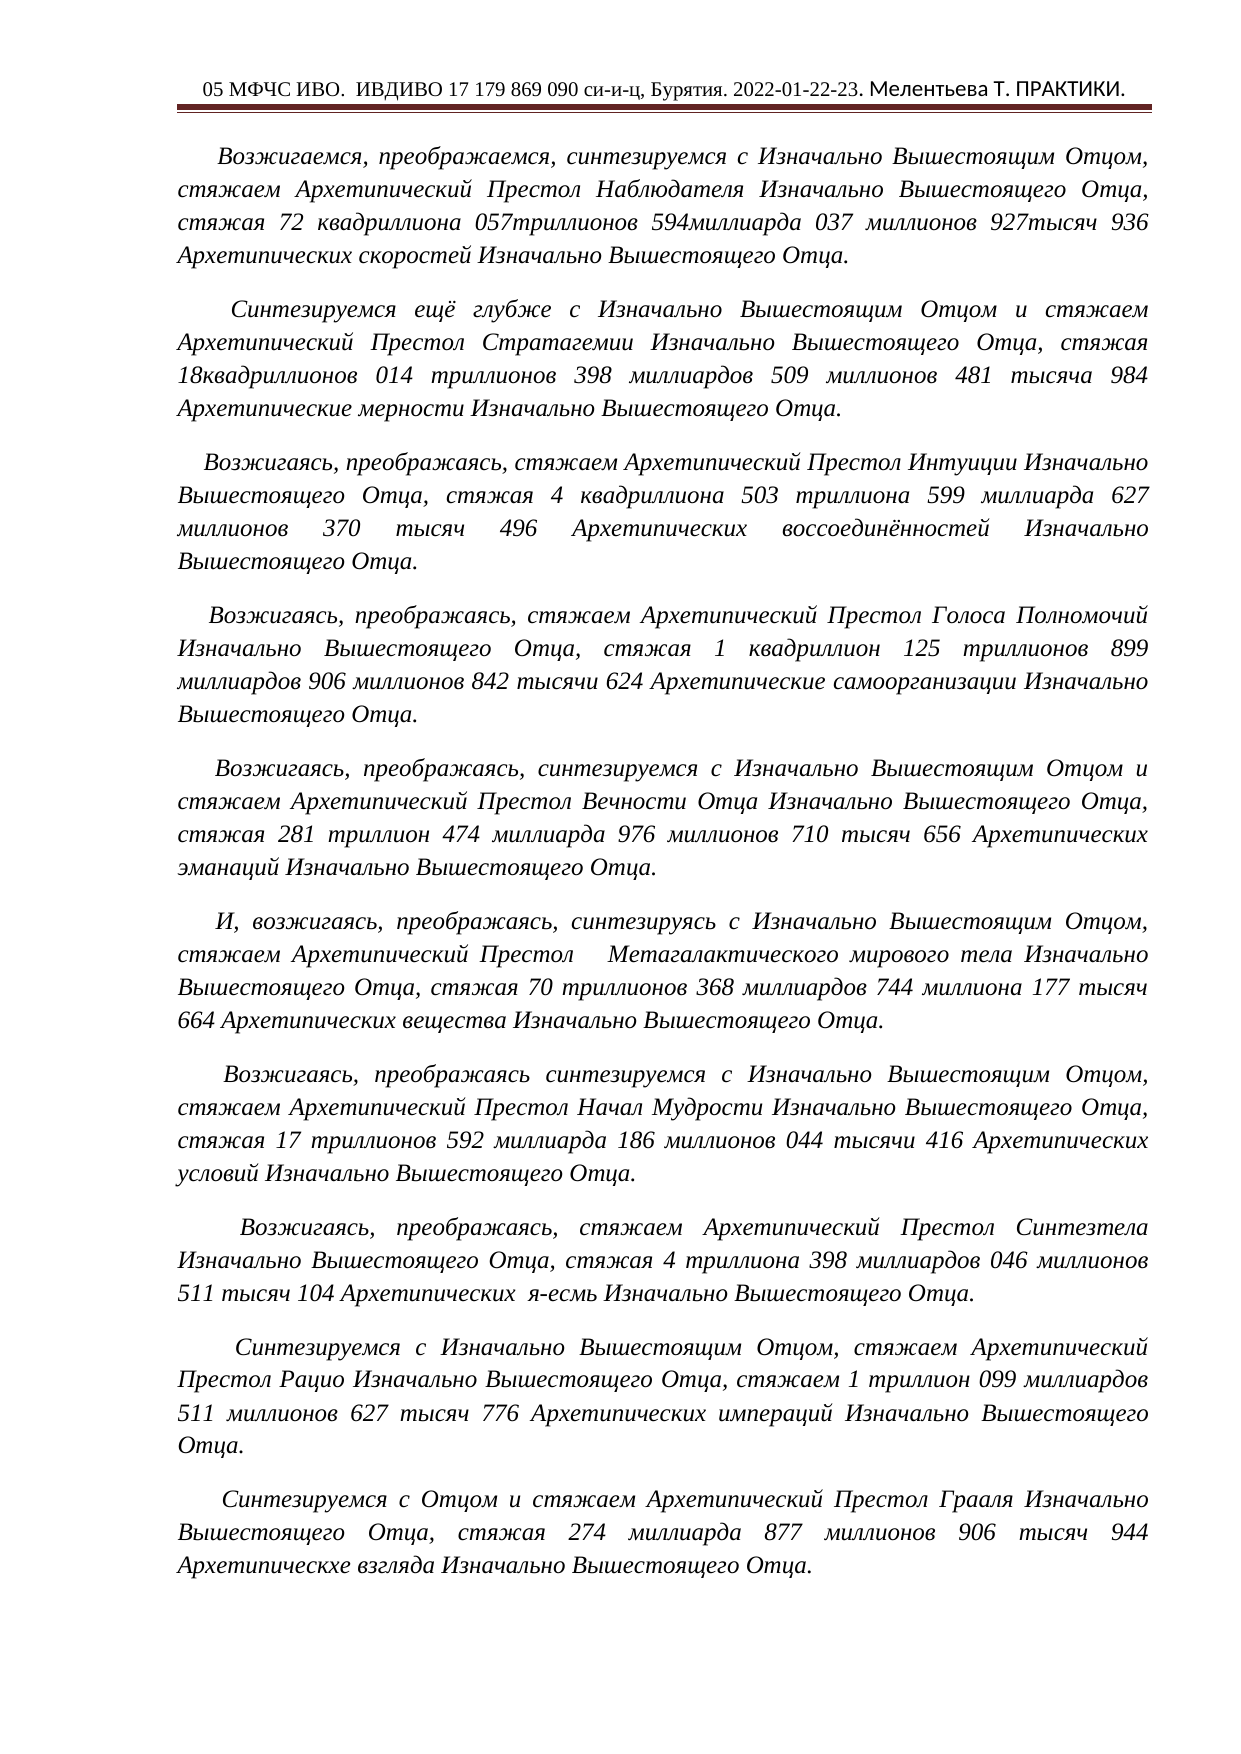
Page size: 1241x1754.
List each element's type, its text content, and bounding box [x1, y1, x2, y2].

text Возжигаясь, преображаясь, стяжаем Архетипический Престол Интуиции Изначально Вышестоящего Отца, стяжая 4 квадриллиона 503 триллиона 599 миллиарда 627 миллионов 370 тысяч 496 Архетипических воссоединённостей Изначально Вышестоящего Отца. [177, 447, 1152, 575]
text Возжигаясь, преображаясь синтезируемся с Изначально Вышестоящим Отцом, стяжаем Архетипический Престол Начал Мудрости Изначально Вышестоящего Отца, стяжая 17 триллионов 592 миллиарда 186 миллионов 044 тысячи 416 Архетипических условий Изначально Вышестоящего Отца. [177, 1059, 1152, 1187]
text Возжигаясь, преображаясь, синтезируемся с Изначально Вышестоящим Отцом и стяжаем Архетипический Престол Вечности Отца Изначально Вышестоящего Отца, стяжая 281 триллион 474 миллиарда 976 миллионов 710 тысяч 656 Архетипических эманаций Изначально Вышестоящего Отца. [177, 753, 1152, 881]
text Синтезируемся с Отцом и стяжаем Архетипический Престол Грааля Изначально Вышестоящего Отца, стяжая 274 миллиарда 877 миллионов 906 тысяч 944 Архетипическхе взгляда Изначально Вышестоящего Отца. [177, 1484, 1152, 1579]
text И, возжигаясь, преображаясь, синтезируясь с Изначально Вышестоящим Отцом, стяжаем Архетипический Престол Метагалактического мирового тела Изначально Вышестоящего Отца, стяжая 70 триллионов 368 миллиардов 744 миллиона 177 тысяч 664 Архетипических вещества Изначально Вышестоящего Отца. [177, 906, 1152, 1034]
text Синтезируемся с Изначально Вышестоящим Отцом, стяжаем Архетипический Престол Рацио Изначально Вышестоящего Отца, стяжаем 1 триллион 099 миллиардов 511 миллионов 627 тысяч 776 Архетипических импераций Изначально Вышестоящего Отца. [177, 1332, 1152, 1459]
text Возжигаясь, преображаясь, стяжаем Архетипический Престол Голоса Полномочий Изначально Вышестоящего Отца, стяжая 1 квадриллион 125 триллионов 899 миллиардов 906 миллионов 842 тысячи 624 Архетипические самоорганизации Изначально Вышестоящего Отца. [177, 600, 1152, 728]
text Возжигаемся, преображаемся, синтезируемся с Изначально Вышестоящим Отцом, стяжаем Архетипический Престол Наблюдателя Изначально Вышестоящего Отца, стяжая 72 квадриллиона 057триллионов 594миллиарда 037 миллионов 927тысяч 936 Архетипических скоростей Изначально Вышестоящего Отца. [177, 141, 1152, 269]
text Возжигаясь, преображаясь, стяжаем Архетипический Престол Синтезтела Изначально Вышестоящего Отца, стяжая 4 триллиона 398 миллиардов 046 миллионов 511 тысяч 104 Архетипических я-есмь Изначально Вышестоящего Отца. [177, 1212, 1152, 1306]
text Синтезируемся ещё глубже с Изначально Вышестоящим Отцом и стяжаем Архетипический Престол Стратагемии Изначально Вышестоящего Отца, стяжая 18квадриллионов 014 триллионов 398 миллиардов 509 миллионов 481 тысяча 984 Архетипические мерности Изначально Вышестоящего Отца. [177, 294, 1152, 422]
